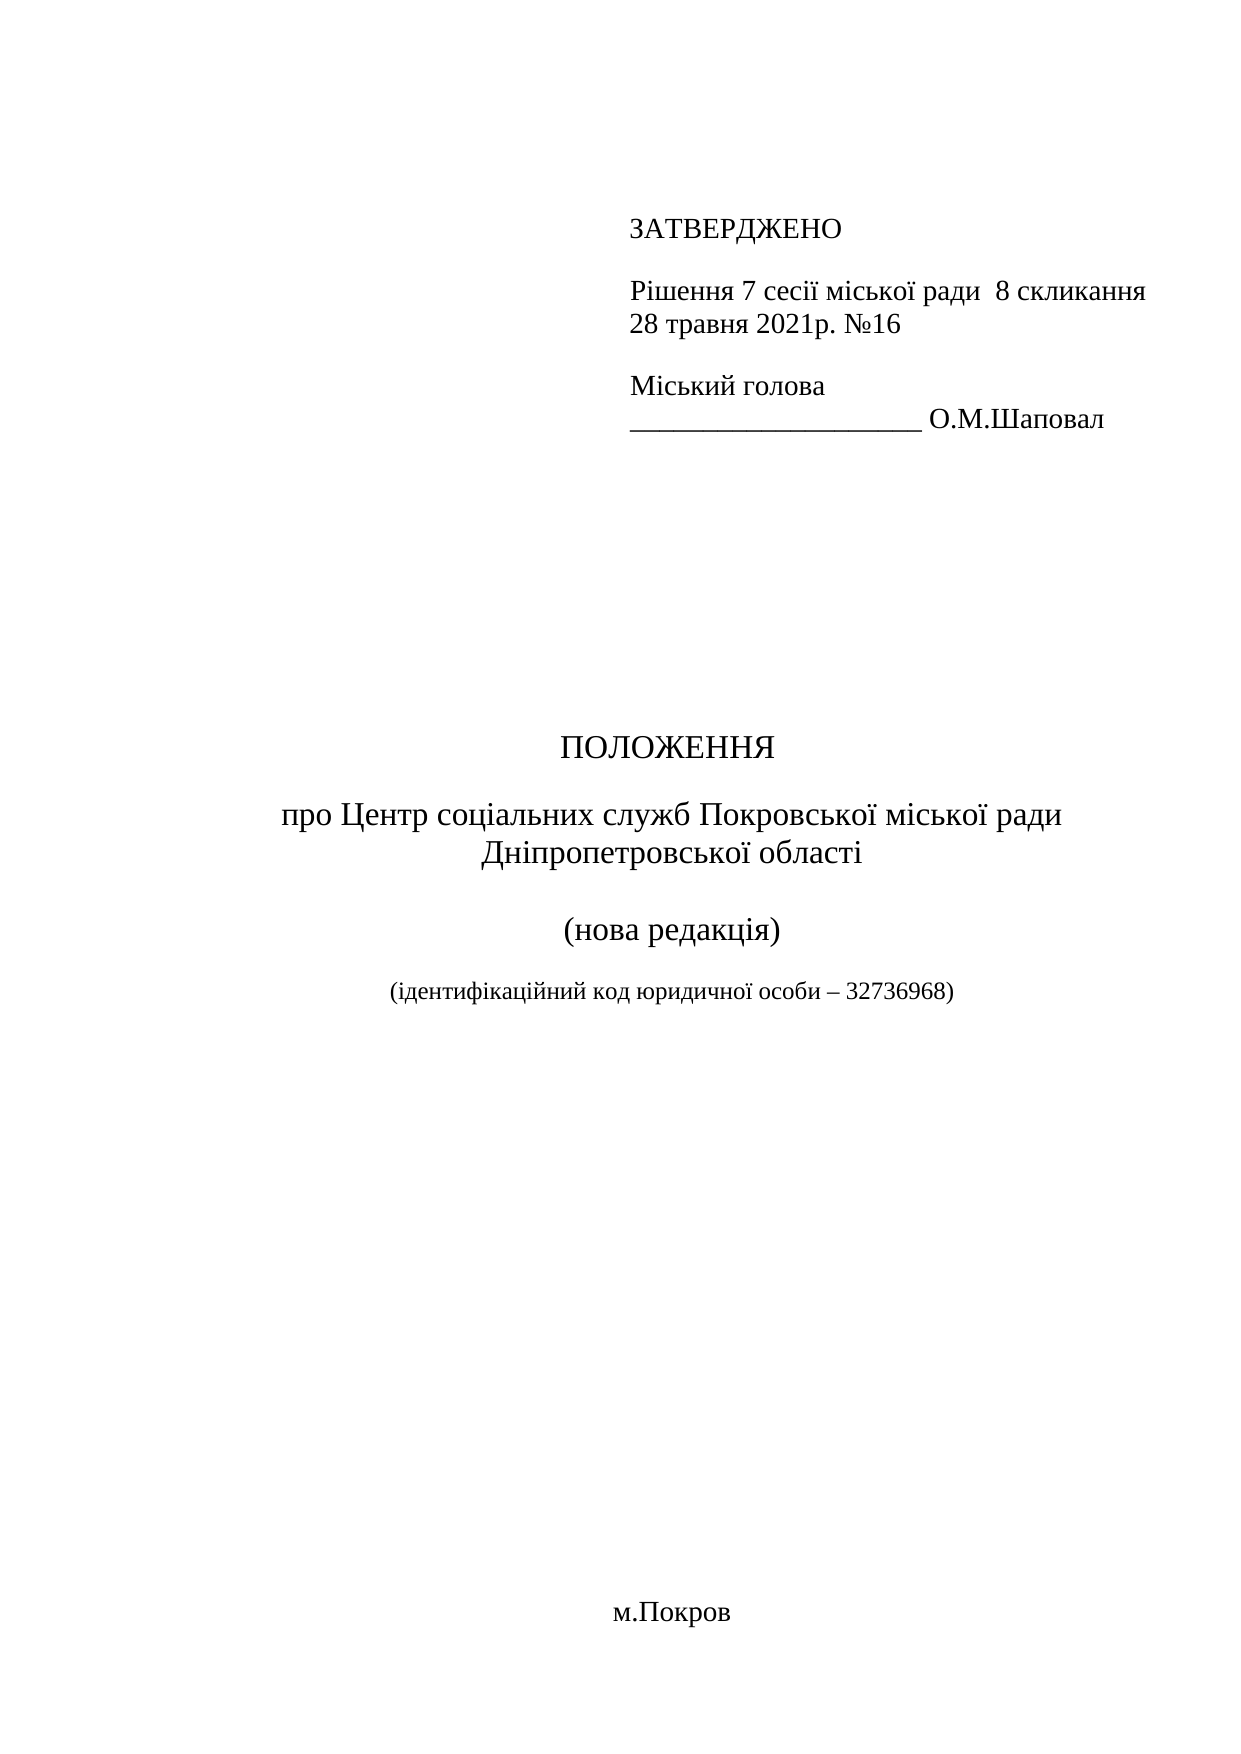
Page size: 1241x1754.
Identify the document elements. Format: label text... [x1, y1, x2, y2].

text Рішення 7 сесії міської ради 8 скликання 28 травня 2021р. №16 [162, 273, 1181, 340]
text про Центр соціальних служб Покровської міської ради [209, 794, 1134, 832]
text ____________________ О.М.Шаповал [162, 402, 1181, 435]
text м.Покров [162, 1594, 1181, 1628]
text (ідентифікаційний код юридичної особи – 32736968) [209, 976, 1134, 1005]
text Міський голова [162, 368, 1181, 402]
text Дніпропетровської області [209, 832, 1134, 871]
text (нова редакція) [209, 909, 1134, 947]
text ЗАТВЕРДЖЕНО [162, 211, 1181, 245]
text ПОЛОЖЕННЯ [209, 728, 1134, 794]
